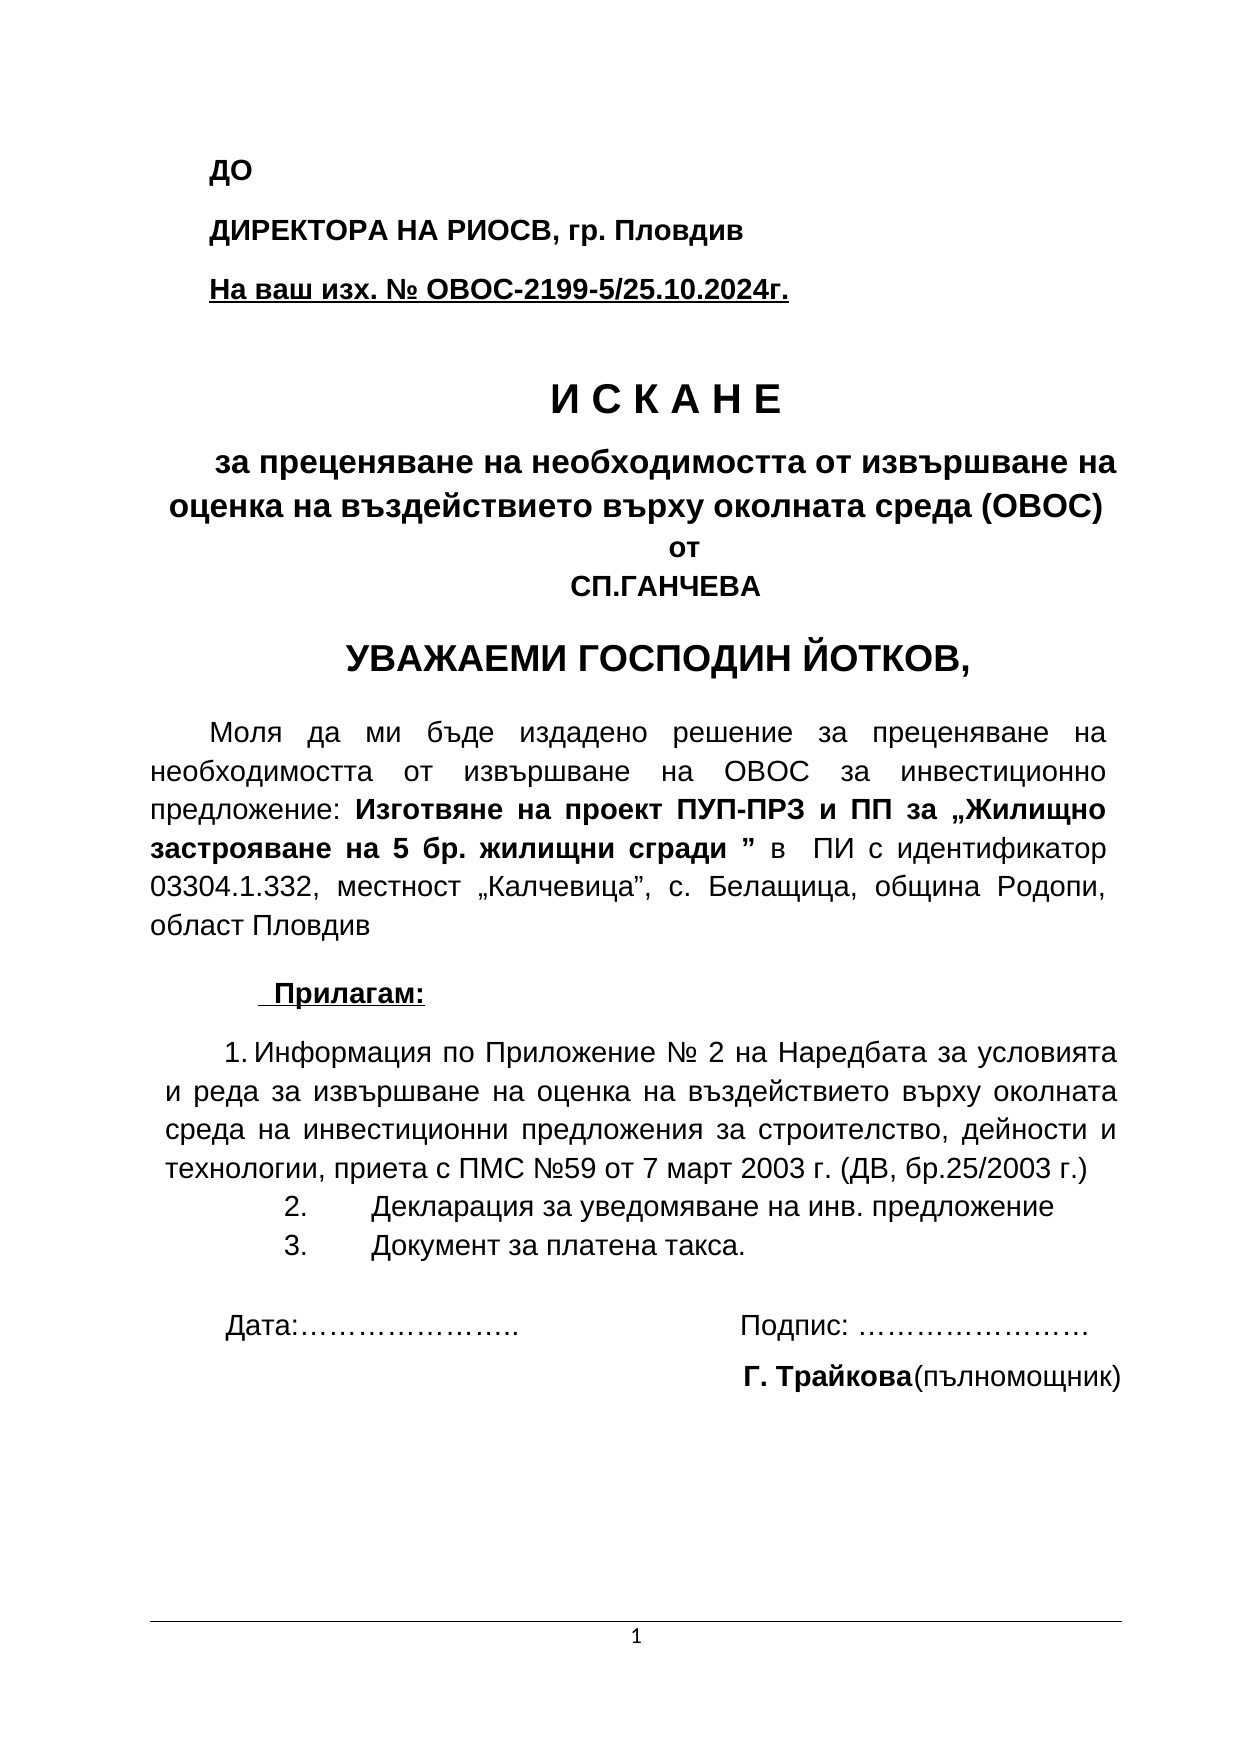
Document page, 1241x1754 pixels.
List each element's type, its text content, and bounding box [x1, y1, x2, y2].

list Информация по Приложение № 2 на Наредбата за условията и реда за извършване на оценка на въздействието върху околната среда на инвестиционни предложения за строителство, дейности и технологии, приета с ПМС №59 от 7 март 2003 г. (ДВ, бр.25/2003 г.) [165, 1035, 1118, 1184]
text Г. Трайкова(пълномощник) [150, 1358, 1122, 1392]
list Декларация за уведомяване на инв. предложение [224, 1189, 1118, 1223]
text Прилагам: [150, 976, 1118, 1009]
text Моля да ми бъде издадено решение за преценяване на необходимостта от извършване на ОВОС за инвестиционно предложение: Изготвяне на проект ПУП-ПРЗ и ПП за „Жилищно застрояване на 5 бр. жилищни сгради ” в ПИ с идентификатор 03304.1.332, местност „Калчевица”, с. Белащица, община Родопи, област Пловдив [150, 715, 1107, 941]
text СП.ГАНЧЕВА [150, 569, 1122, 602]
text УВАЖАЕМИ ГОСПОДИН ЙОТКОВ, [150, 636, 1107, 679]
text за преценяване на необходимостта от извършване на оценка на въздействието върху околната среда (ОВОС) [150, 442, 1122, 524]
text Дата:………………….. Подпис: …………………… [150, 1308, 1122, 1342]
text от [187, 530, 1122, 564]
text ДИРЕКТОРА НА РИОСВ, гр. Пловдив [150, 213, 1122, 246]
text На ваш изх. № ОВОС-2199-5/25.10.2024г. [150, 272, 1122, 306]
list Документ за платена такса. [224, 1228, 1118, 1261]
text ДО [150, 153, 1122, 187]
text И С К А Н Е [150, 374, 1122, 422]
